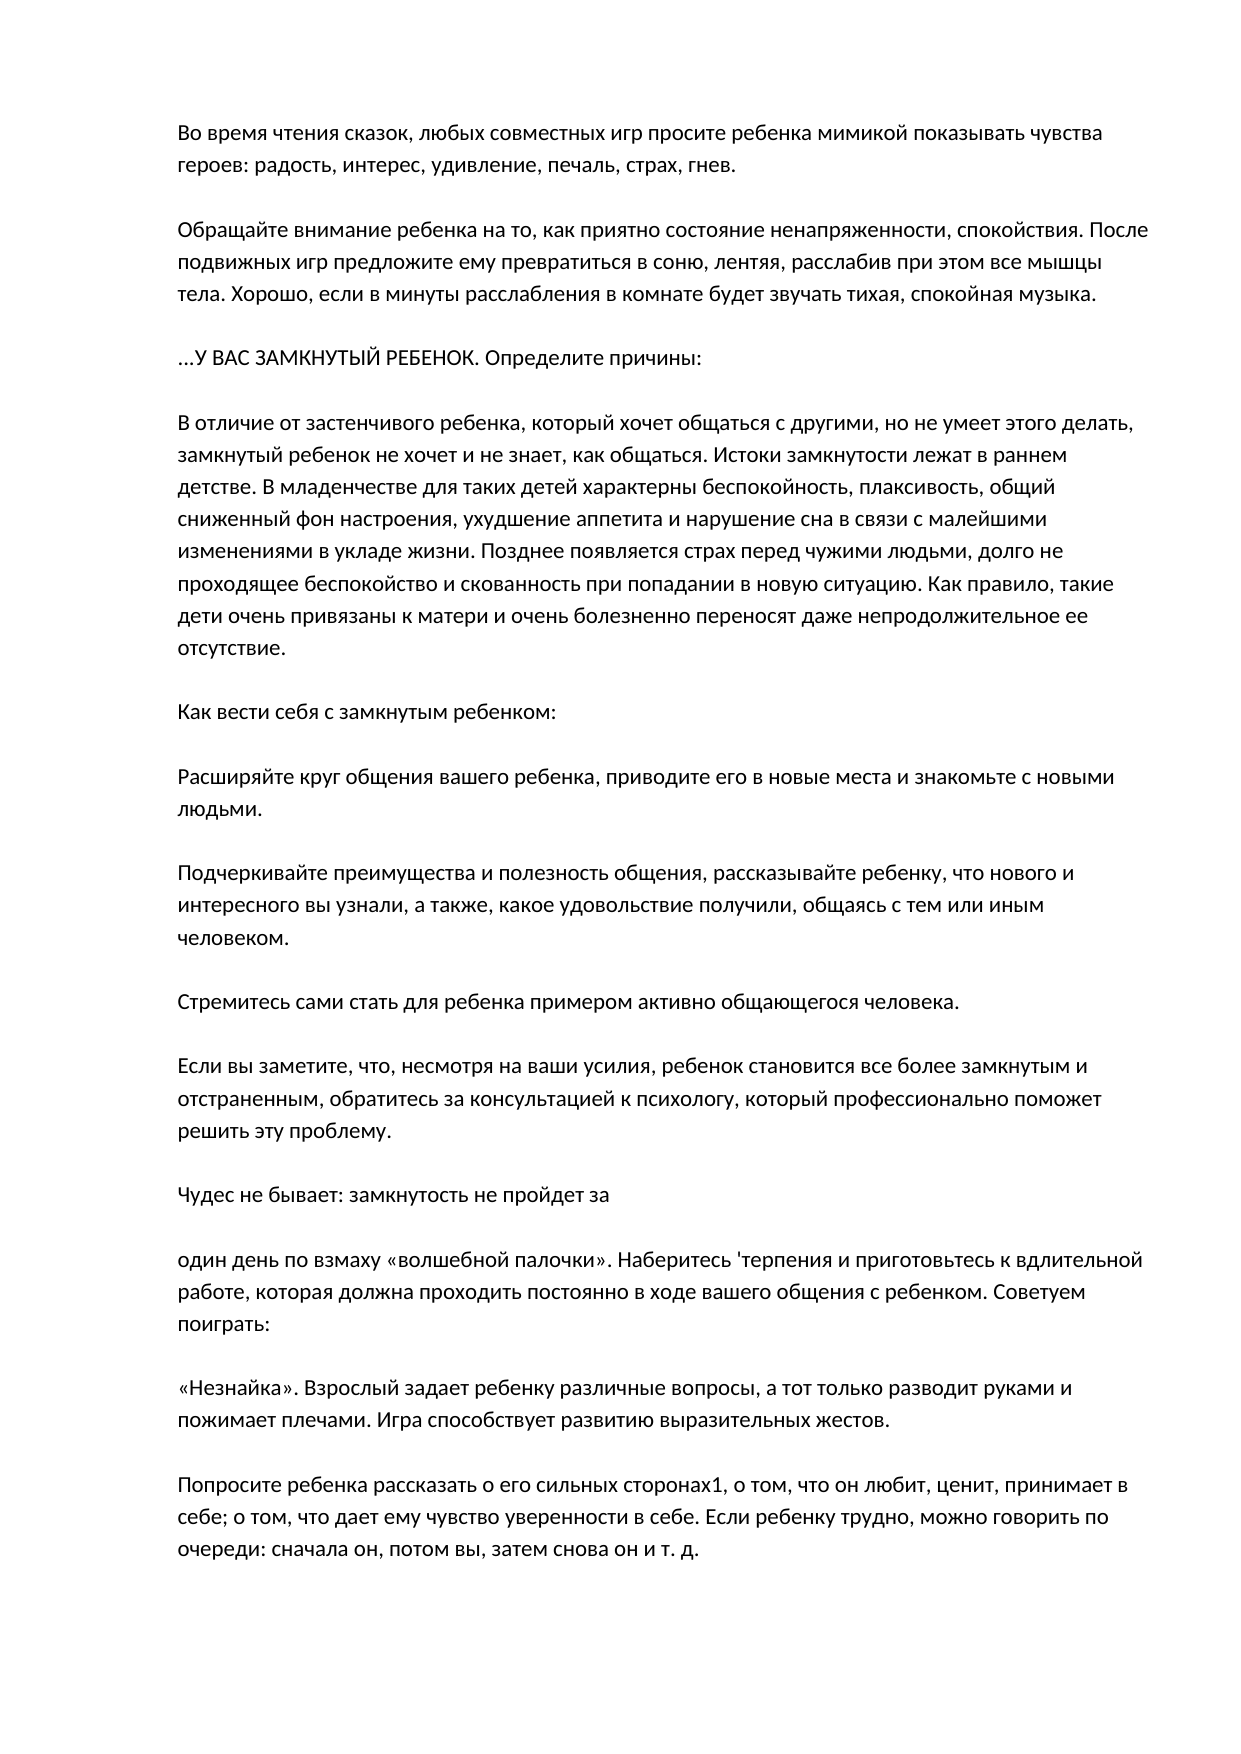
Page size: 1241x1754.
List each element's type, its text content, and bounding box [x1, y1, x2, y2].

text Обращайте внимание ребенка на то, как приятно состояние ненапряженности, спокойствия. После подвижных игр предложите ему превратиться в соню, лентяя, расслабив при этом все мышцы тела. Хорошо, если в минуты расслабления в комнате будет звучать тихая, спокойная музыка. [177, 215, 1152, 307]
text Как вести себя с замкнутым ребенком: [177, 697, 1152, 726]
text Стремитесь сами стать для ребенка примером активно общающегося человека. [177, 987, 1152, 1015]
text Во время чтения сказок, любых совместных игр просите ребенка мимикой показывать чувства героев: радость, интерес, удивление, печаль, страх, гнев. [177, 118, 1152, 178]
text «Незнайка». Взрослый задает ребенку различные вопросы, а тот только разводит руками и пожимает плечами. Игра способствует развитию выразительных жестов. [177, 1373, 1152, 1434]
text В отличие от застенчивого ребенка, который хочет общаться с другими, но не умеет этого делать, замкнутый ребенок не хочет и не знает, как общаться. Истоки замкнутости лежат в раннем детстве. В младенчестве для таких детей характерны беспокойность, плаксивость, общий сниженный фон настроения, ухудшение аппетита и нарушение сна в связи с малейшими изменениями в укладе жизни. Позднее появляется страх перед чужими людьми, долго не проходящее беспокойство и скованность при попадании в новую ситуацию. Как правило, такие дети очень привязаны к матери и очень болезненно переносят даже непродолжительное ее отсутствие. [177, 408, 1152, 661]
text один день по взмаху «волшебной палочки». Наберитесь 'терпения и приготовьтесь к вдлительной работе, которая должна проходить постоянно в ходе вашего общения с ребенком. Советуем поиграть: [177, 1245, 1152, 1337]
text ...У ВАС ЗАМКНУТЫЙ РЕБЕНОК. Определите причины: [177, 343, 1152, 371]
text Если вы заметите, что, несмотря на ваши усилия, ребенок становится все более замкнутым и отстраненным, обратитесь за консультацией к психологу, который профессионально поможет решить эту проблему. [177, 1052, 1152, 1144]
text Попросите ребенка рассказать о его сильных сторонах1, о том, что он любит, ценит, принимает в себе; о том, что дает ему чувство уверенности в себе. Если ребенку трудно, можно говорить по очереди: сначала он, потом вы, затем снова он и т. д. [177, 1470, 1152, 1562]
text Чудес не бывает: замкнутость не пройдет за [177, 1180, 1152, 1208]
text Подчеркивайте преимущества и полезность общения, рассказывайте ребенку, что нового и интересного вы узнали, а также, какое удовольствие получили, общаясь с тем или иным человеком. [177, 858, 1152, 951]
text Расширяйте круг общения вашего ребенка, приводите его в новые места и знакомьте с новыми людьми. [177, 762, 1152, 822]
